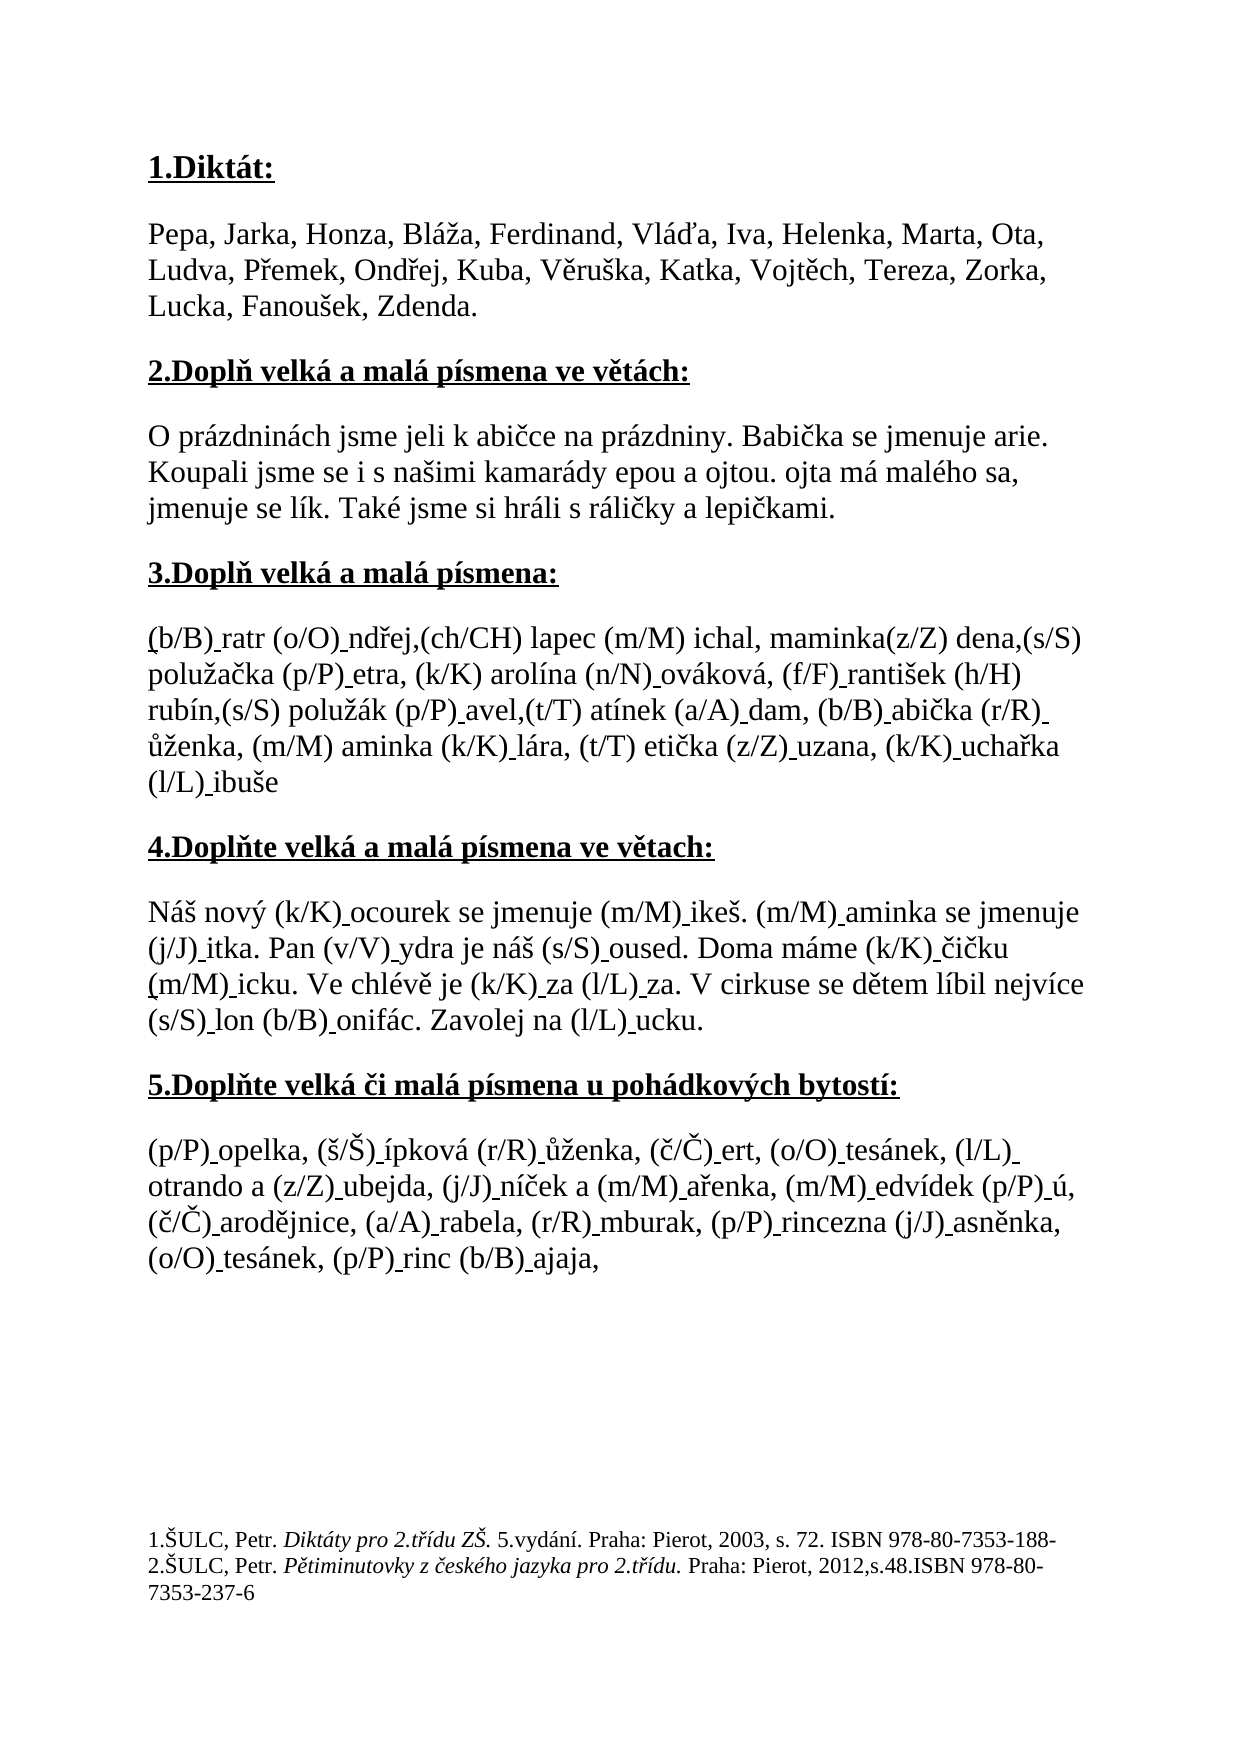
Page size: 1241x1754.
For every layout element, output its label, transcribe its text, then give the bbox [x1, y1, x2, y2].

text O prázdninách jsme jeli k abičce na prázdniny. Babička se jmenuje arie. Koupali jsme se i s našimi kamarády epou a ojtou. ojta má malého sa, jmenuje se lík. Také jsme si hráli s ráličky a lepičkami. [148, 417, 1093, 525]
text Pepa, Jarka, Honza, Bláža, Ferdinand, Vláďa, Iva, Helenka, Marta, Ota, Ludva, Přemek, Ondřej, Kuba, Věruška, Katka, Vojtěch, Tereza, Zorka, Lucka, Fanoušek, Zdenda. [148, 215, 1093, 323]
text (b/B) ratr (o/O) ndřej,(ch/CH) lapec (m/M) ichal, maminka(z/Z) dena,(s/S) polužačka (p/P) etra, (k/K) arolína (n/N) ováková, (f/F) rantišek (h/H) rubín,(s/S) polužák (p/P) avel,(t/T) atínek (a/A) dam, (b/B) abička (r/R) ůženka, (m/M) aminka (k/K) lára, (t/T) etička (z/Z) uzana, (k/K) uchařka (l/L) ibuše [148, 619, 1093, 799]
text 1.ŠULC, Petr. Diktáty pro 2.třídu ZŠ. 5.vydání. Praha: Pierot, 2003, s. 72. ISBN 978-80-7353-188-2.ŠULC, Petr. Pětiminutovky z českého jazyka pro 2.třídu. Praha: Pierot, 2012,s.48.ISBN 978-80-7353-237-6 [148, 1526, 1093, 1605]
text 2.Doplň velká a malá písmena ve větách: [148, 352, 1093, 388]
text 4.Doplňte velká a malá písmena ve větach: [148, 828, 1093, 864]
text 5.Doplňte velká či malá písmena u pohádkových bytostí: [148, 1066, 1093, 1102]
text (p/P) opelka, (š/Š) ípková (r/R) ůženka, (č/Č) ert, (o/O) tesánek, (l/L) otrando a (z/Z) ubejda, (j/J) níček a (m/M) ařenka, (m/M) edvídek (p/P) ú, (č/Č) arodějnice, (a/A) rabela, (r/R) mburak, (p/P) rincezna (j/J) asněnka, (o/O) tesánek, (p/P) rinc (b/B) ajaja, [148, 1131, 1093, 1275]
text Náš nový (k/K) ocourek se jmenuje (m/M) ikeš. (m/M) aminka se jmenuje (j/J) itka. Pan (v/V) ydra je náš (s/S) oused. Doma máme (k/K) čičku (m/M) icku. Ve chlévě je (k/K) za (l/L) za. V cirkuse se dětem líbil nejvíce (s/S) lon (b/B) onifác. Zavolej na (l/L) ucku. [148, 893, 1093, 1037]
text 3.Doplň velká a malá písmena: [148, 554, 1093, 590]
text 1.Diktát: [148, 148, 1093, 186]
